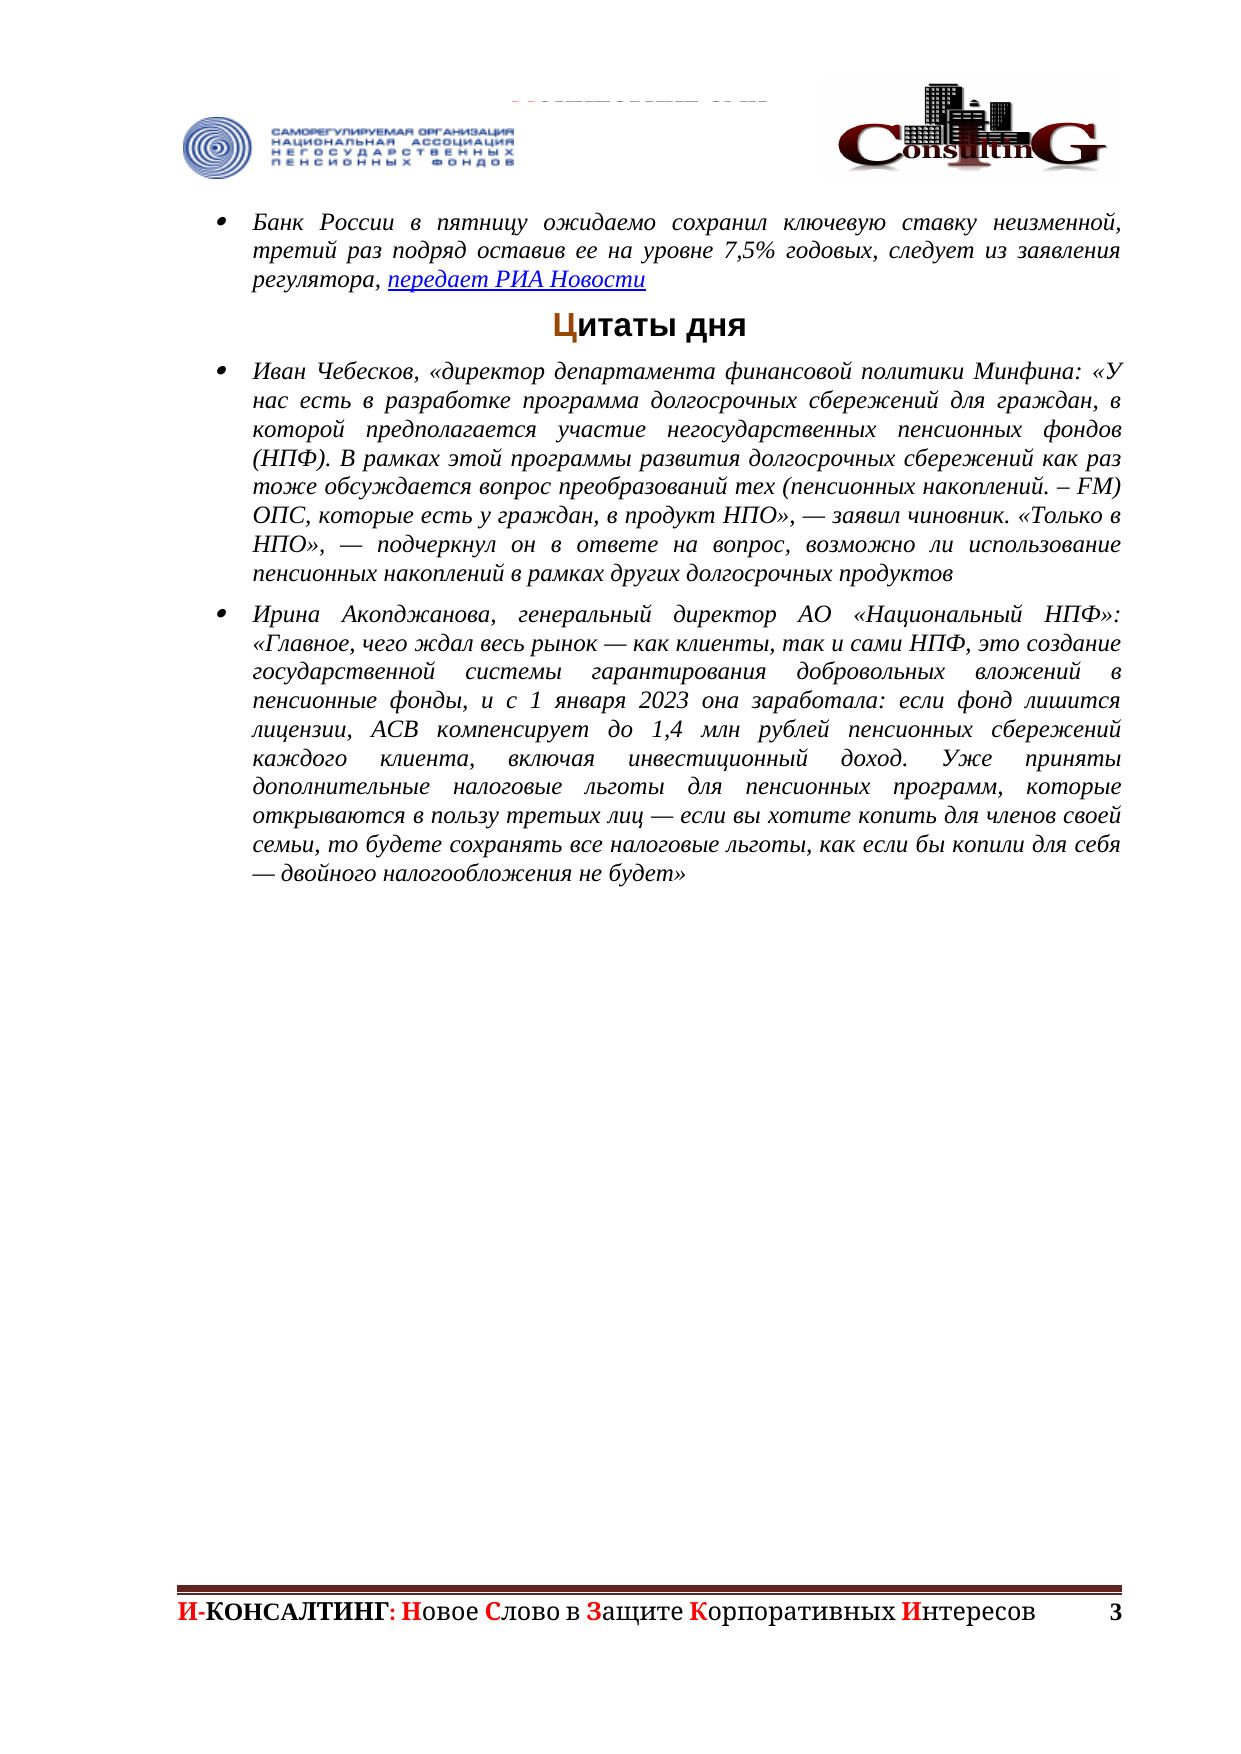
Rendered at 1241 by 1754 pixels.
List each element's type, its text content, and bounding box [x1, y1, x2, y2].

picture [183, 117, 514, 179]
list Иван Чебесков, «директор департамента финансовой политики Минфина: «У нас есть в разработке программа долгосрочных сбережений для граждан, в которой предполагается участие негосударственных пенсионных фондов (НПФ). В рамках этой программы развития долгосрочных сбережений как раз тоже обсуждается вопрос преобразований тех (пенсионных накоплений. – FM) ОПС, которые есть у граждан, в продукт НПО», — заявил чиновник. «Только в НПО», — подчеркнул он в ответе на вопрос, возможно ли использование пенсионных накоплений в рамках других долгосрочных продуктов [215, 356, 1122, 586]
text Цитаты дня [177, 306, 1122, 344]
list Ирина Акопджанова, генеральный директор АО «Национальный НПФ»: «Главное, чего ждал весь рынок — как клиенты, так и сами НПФ, это создание государственной системы гарантирования добровольных вложений в пенсионные фонды, и с 1 января 2023 она заработала: если фонд лишится лицензии, АСВ компенсирует до 1,4 млн рублей пенсионных сбережений каждого клиента, включая инвестиционный доход. Уже приняты дополнительные налоговые льготы для пенсионных программ, которые открываются в пользу третьих лиц — если вы хотите копить для членов своей семьи, то будете сохранять все налоговые льготы, как если бы копили для себя — двойного налогообложения не будет» [215, 599, 1122, 886]
list Банк России в пятницу ожидаемо сохранил ключевую ставку неизменной, третий раз подряд оставив ее на уровне 7,5% годовых, следует из заявления регулятора, передает РИА Новости [215, 207, 1122, 293]
picture [821, 73, 1122, 179]
